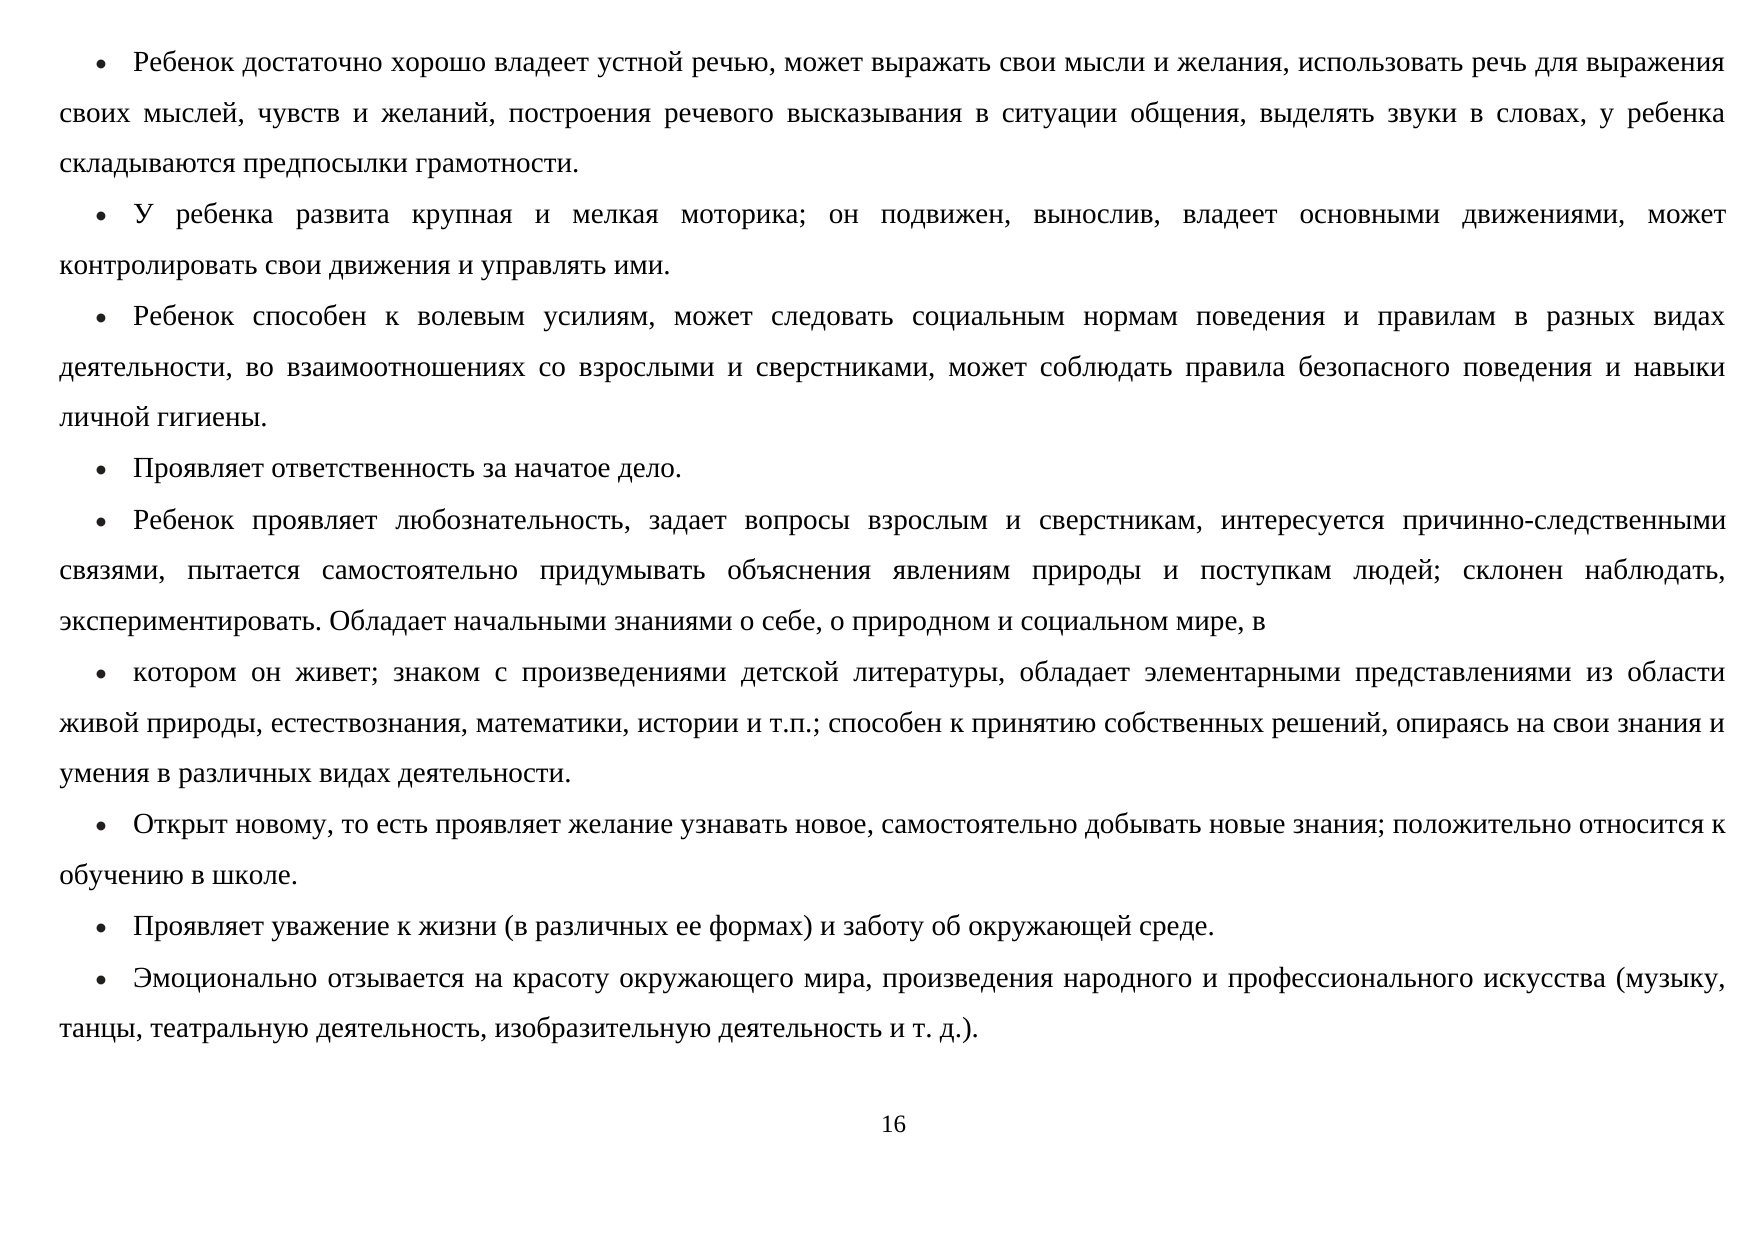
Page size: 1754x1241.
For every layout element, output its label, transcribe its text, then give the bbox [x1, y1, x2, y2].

list Проявляет уважение к жизни (в различных ее формах) и заботу об окружающей среде. [59, 908, 1728, 942]
list Проявляет ответственность за начатое дело. [59, 451, 1728, 484]
list Ребенок проявляет любознательность, задает вопросы взрослым и сверстникам, интересуется причинно-следственными связями, пытается самостоятельно придумывать объяснения явлениям природы и поступкам людей; склонен наблюдать, экспериментировать. Обладает начальными знаниями о себе, о природном и социальном мире, в [59, 502, 1728, 636]
list Эмоционально отзывается на красоту окружающего мира, произведения народного и профессионального искусства (музыку, танцы, театральную деятельность, изобразительную деятельность и т. д.). [59, 960, 1728, 1044]
list У ребенка развита крупная и мелкая моторика; он подвижен, вынослив, владеет основными движениями, может контролировать свои движения и управлять ими. [59, 197, 1728, 280]
list Ребенок способен к волевым усилиям, может следовать социальным нормам поведения и правилам в разных видах деятельности, во взаимоотношениях со взрослыми и сверстниками, может соблюдать правила безопасного поведения и навыки личной гигиены. [59, 298, 1728, 433]
list Ребенок достаточно хорошо владеет устной речью, может выражать свои мысли и желания, использовать речь для выражения своих мыслей, чувств и желаний, построения речевого высказывания в ситуации общения, выделять звуки в словах, у ребенка складываются предпосылки грамотности. [59, 44, 1728, 178]
list Открыт новому, то есть проявляет желание узнавать новое, самостоятельно добывать новые знания; положительно относится к обучению в школе. [59, 807, 1728, 890]
list котором он живет; знаком с произведениями детской литературы, обладает элементарными представлениями из области живой природы, естествознания, математики, истории и т.п.; способен к принятию собственных решений, опираясь на свои знания и умения в различных видах деятельности. [59, 654, 1728, 788]
